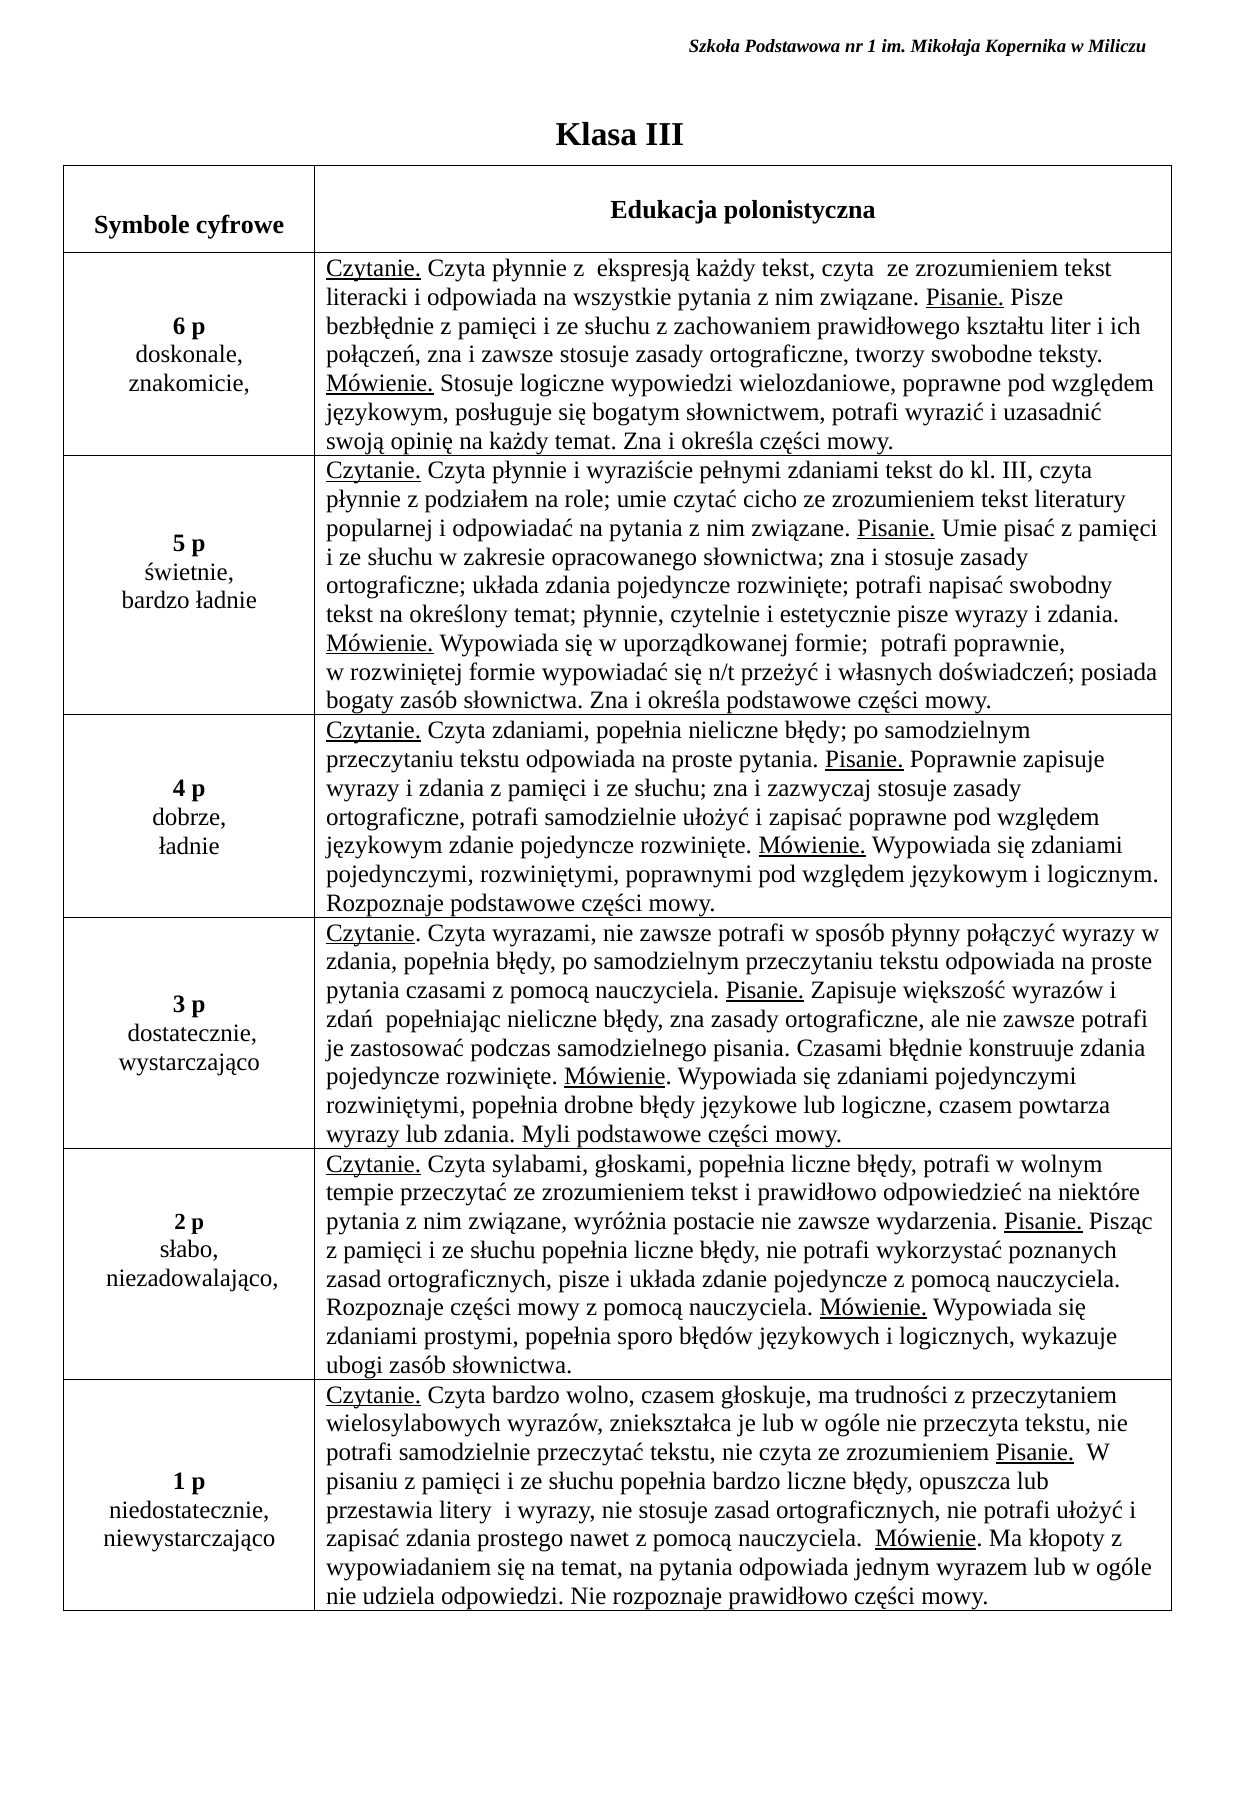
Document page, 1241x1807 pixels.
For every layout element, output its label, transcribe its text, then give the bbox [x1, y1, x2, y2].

table_cell Czytanie. Czyta bardzo wolno, czasem głoskuje, ma trudności z przeczytaniem wielosylabowych wyrazów, zniekształca je lub w ogóle nie przeczyta tekstu, nie potrafi samodzielnie przeczytać tekstu, nie czyta ze zrozumieniem Pisanie. W pisaniu z pamięci i ze słuchu popełnia bardzo liczne błędy, opuszcza lub przestawia litery i wyrazy, nie stosuje zasad ortograficznych, nie potrafi ułożyć i zapisać zdania prostego nawet z pomocą nauczyciela. Mówienie. Ma kłopoty z wypowiadaniem się na temat, na pytania odpowiada jednym wyrazem lub w ogóle nie udziela odpowiedzi. Nie rozpoznaje prawidłowo części mowy. [315, 1380, 1171, 1610]
table_cell Czytanie. Czyta sylabami, głoskami, popełnia liczne błędy, potrafi w wolnym tempie przeczytać ze zrozumieniem tekst i prawidłowo odpowiedzieć na niektóre pytania z nim związane, wyróżnia postacie nie zawsze wydarzenia. Pisanie. Pisząc z pamięci i ze słuchu popełnia liczne błędy, nie potrafi wykorzystać poznanych zasad ortograficznych, pisze i układa zdanie pojedyncze z pomocą nauczyciela. Rozpoznaje części mowy z pomocą nauczyciela. Mówienie. Wypowiada się zdaniami prostymi, popełnia sporo błędów językowych i logicznych, wykazuje ubogi zasób słownictwa. [315, 1149, 1171, 1379]
table_cell 5 p świetnie, bardzo ładnie [64, 456, 314, 714]
table_header Edukacja polonistyczna [315, 166, 1171, 252]
table_cell Czytanie. Czyta zdaniami, popełnia nieliczne błędy; po samodzielnym przeczytaniu tekstu odpowiada na proste pytania. Pisanie. Poprawnie zapisuje wyrazy i zdania z pamięci i ze słuchu; zna i zazwyczaj stosuje zasady ortograficzne, potrafi samodzielnie ułożyć i zapisać poprawne pod względem językowym zdanie pojedyncze rozwinięte. Mówienie. Wypowiada się zdaniami pojedynczymi, rozwiniętymi, poprawnymi pod względem językowym i logicznym. Rozpoznaje podstawowe części mowy. [315, 715, 1171, 917]
table_cell 2 p słabo, niezadowalająco, [64, 1149, 314, 1379]
table_header Symbole cyfrowe [64, 166, 314, 252]
table_cell 4 p dobrze, ładnie [64, 715, 314, 917]
table_cell 3 p dostatecznie, wystarczająco [64, 918, 314, 1148]
subtitle Klasa III [93, 114, 1146, 153]
table_cell Czytanie. Czyta płynnie i wyraziście pełnymi zdaniami tekst do kl. III, czyta płynnie z podziałem na role; umie czytać cicho ze zrozumieniem tekst literatury popularnej i odpowiadać na pytania z nim związane. Pisanie. Umie pisać z pamięci i ze słuchu w zakresie opracowanego słownictwa; zna i stosuje zasady ortograficzne; układa zdania pojedyncze rozwinięte; potrafi napisać swobodny tekst na określony temat; płynnie, czytelnie i estetycznie pisze wyrazy i zdania. Mówienie. Wypowiada się w uporządkowanej formie; potrafi poprawnie, w rozwiniętej formie wypowiadać się n/t przeżyć i własnych doświadczeń; posiada bogaty zasób słownictwa. Zna i określa podstawowe części mowy. [315, 456, 1171, 714]
table_cell 6 p doskonale, znakomicie, [64, 253, 314, 454]
table_cell Czytanie. Czyta wyrazami, nie zawsze potrafi w sposób płynny połączyć wyrazy w zdania, popełnia błędy, po samodzielnym przeczytaniu tekstu odpowiada na proste pytania czasami z pomocą nauczyciela. Pisanie. Zapisuje większość wyrazów i zdań popełniając nieliczne błędy, zna zasady ortograficzne, ale nie zawsze potrafi je zastosować podczas samodzielnego pisania. Czasami błędnie konstruuje zdania pojedyncze rozwinięte. Mówienie. Wypowiada się zdaniami pojedynczymi rozwiniętymi, popełnia drobne błędy językowe lub logiczne, czasem powtarza wyrazy lub zdania. Myli podstawowe części mowy. [315, 918, 1171, 1148]
table_cell Czytanie. Czyta płynnie z ekspresją każdy tekst, czyta ze zrozumieniem tekst literacki i odpowiada na wszystkie pytania z nim związane. Pisanie. Pisze bezbłędnie z pamięci i ze słuchu z zachowaniem prawidłowego kształtu liter i ich połączeń, zna i zawsze stosuje zasady ortograficzne, tworzy swobodne teksty. Mówienie. Stosuje logiczne wypowiedzi wielozdaniowe, poprawne pod względem językowym, posługuje się bogatym słownictwem, potrafi wyrazić i uzasadnić swoją opinię na każdy temat. Zna i określa części mowy. [315, 253, 1171, 454]
table_cell 1 p niedostatecznie, niewystarczająco [64, 1380, 314, 1610]
